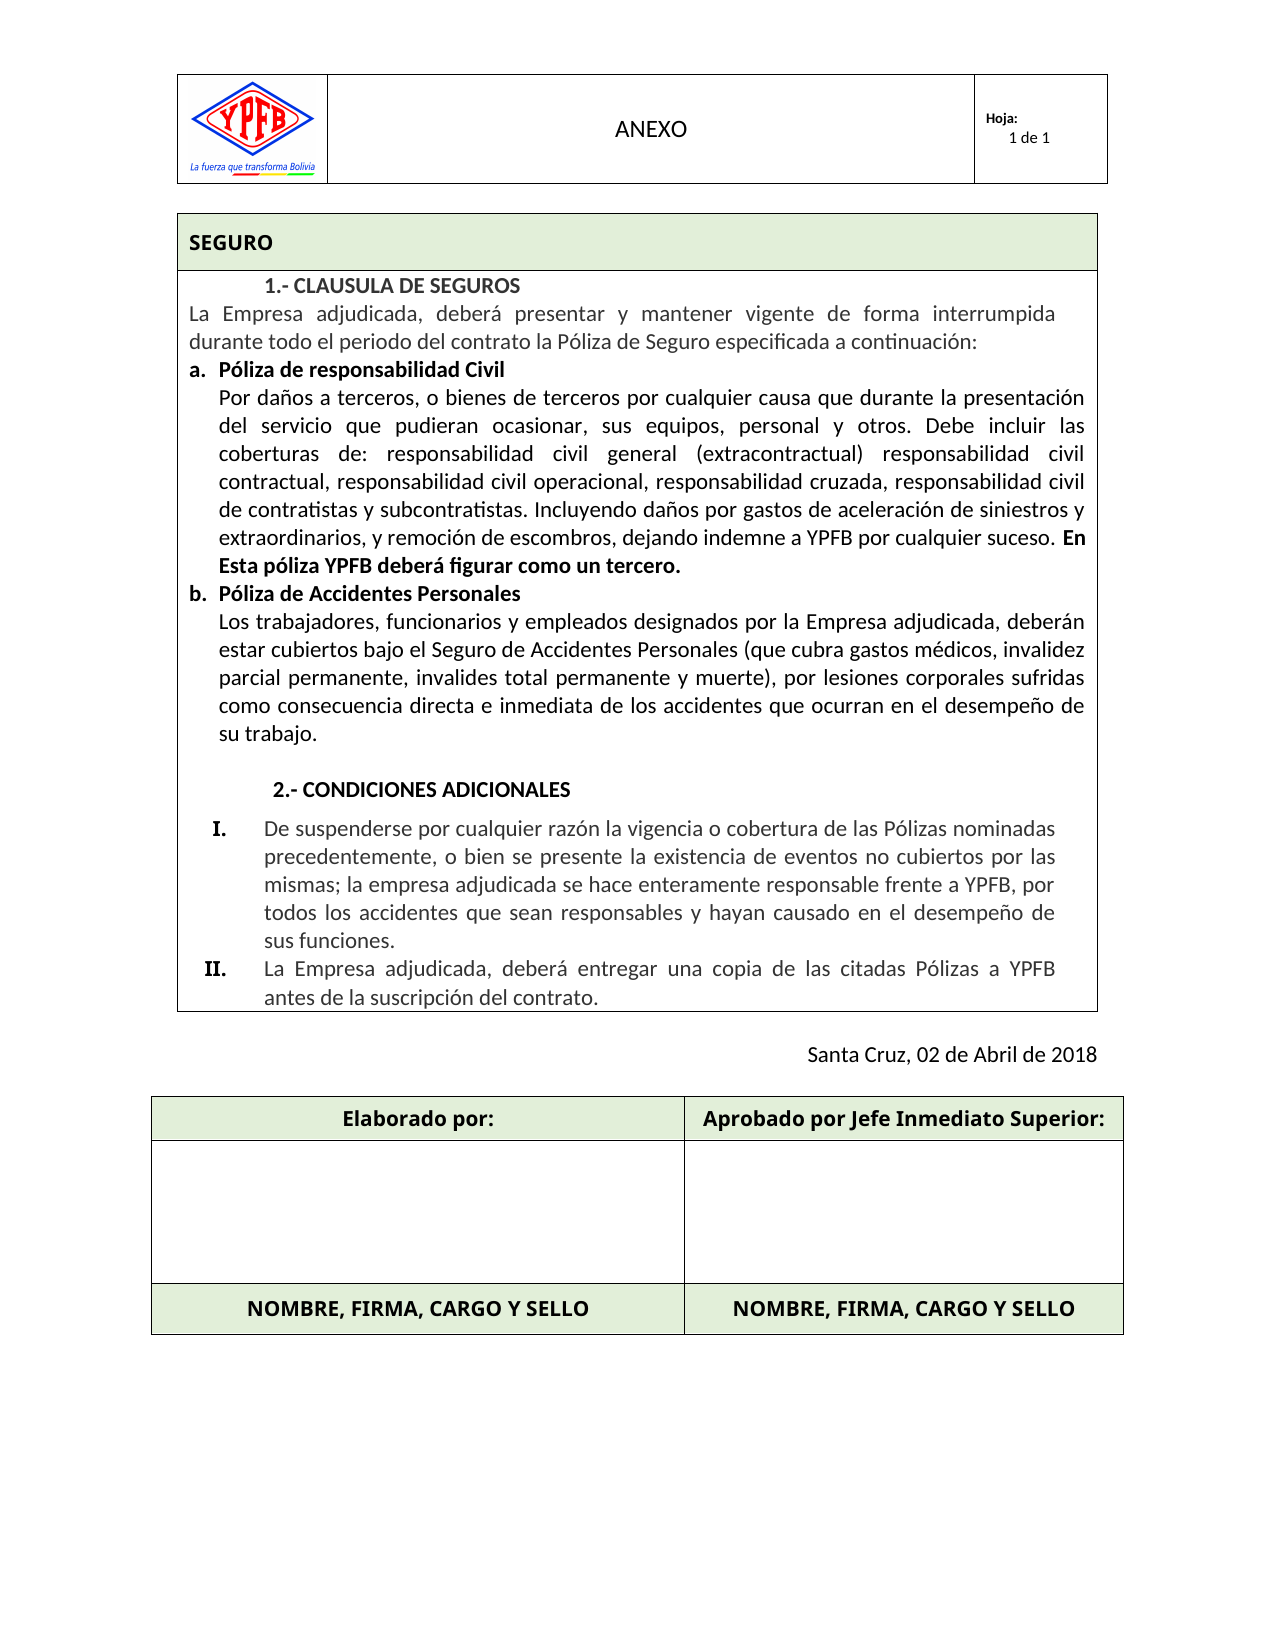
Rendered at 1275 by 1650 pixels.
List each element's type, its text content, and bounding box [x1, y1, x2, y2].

table_header SEGURO [178, 214, 1097, 270]
table_cell 1.- CLAUSULA DE SEGUROS La Empresa adjudicada, deberá presentar y mantener vigente de forma interrumpida durante todo el periodo del contrato la Póliza de Seguro especificada a continuación: Póliza de responsabilidad Civil Por daños a terceros, o bienes de terceros por cualquier causa que durante la presentación del servicio que pudieran ocasionar, sus equipos, personal y otros. Debe incluir las coberturas de: responsabilidad civil general (extracontractual) responsabilidad civil contractual, responsabilidad civil operacional, responsabilidad cruzada, responsabilidad civil de contratistas y subcontratistas. Incluyendo daños por gastos de aceleración de siniestros y extraordinarios, y remoción de escombros, dejando indemne a YPFB por cualquier suceso. En Esta póliza YPFB deberá figurar como un tercero. Póliza de Accidentes Personales Los trabajadores, funcionarios y empleados designados por la Empresa adjudicada, deberán estar cubiertos bajo el Seguro de Accidentes Personales (que cubra gastos médicos, invalidez parcial permanente, invalides total permanente y muerte), por lesiones corporales sufridas como consecuencia directa e inmediata de los accidentes que ocurran en el desempeño de su trabajo. 2.- CONDICIONES ADICIONALES De suspenderse por cualquier razón la vigencia o cobertura de las Pólizas nominadas precedentemente, o bien se presente la existencia de eventos no cubiertos por las mismas; la empresa adjudicada se hace enteramente responsable frente a YPFB, por todos los accidentes que sean responsables y hayan causado en el desempeño de sus funciones. La Empresa adjudicada, deberá entregar una copia de las citadas Pólizas a YPFB antes de la suscripción del contrato. [178, 271, 1097, 1011]
table_header Elaborado por: [152, 1097, 684, 1139]
text Santa Cruz, 02 de Abril de 2018 [177, 1040, 1098, 1068]
picture [188, 76, 316, 181]
table_cell [685, 1141, 1123, 1283]
table_cell NOMBRE, FIRMA, CARGO Y SELLO [152, 1284, 684, 1333]
table_header Aprobado por Jefe Inmediato Superior: [685, 1097, 1123, 1139]
table_cell [152, 1141, 684, 1283]
table_cell NOMBRE, FIRMA, CARGO Y SELLO [685, 1284, 1123, 1333]
